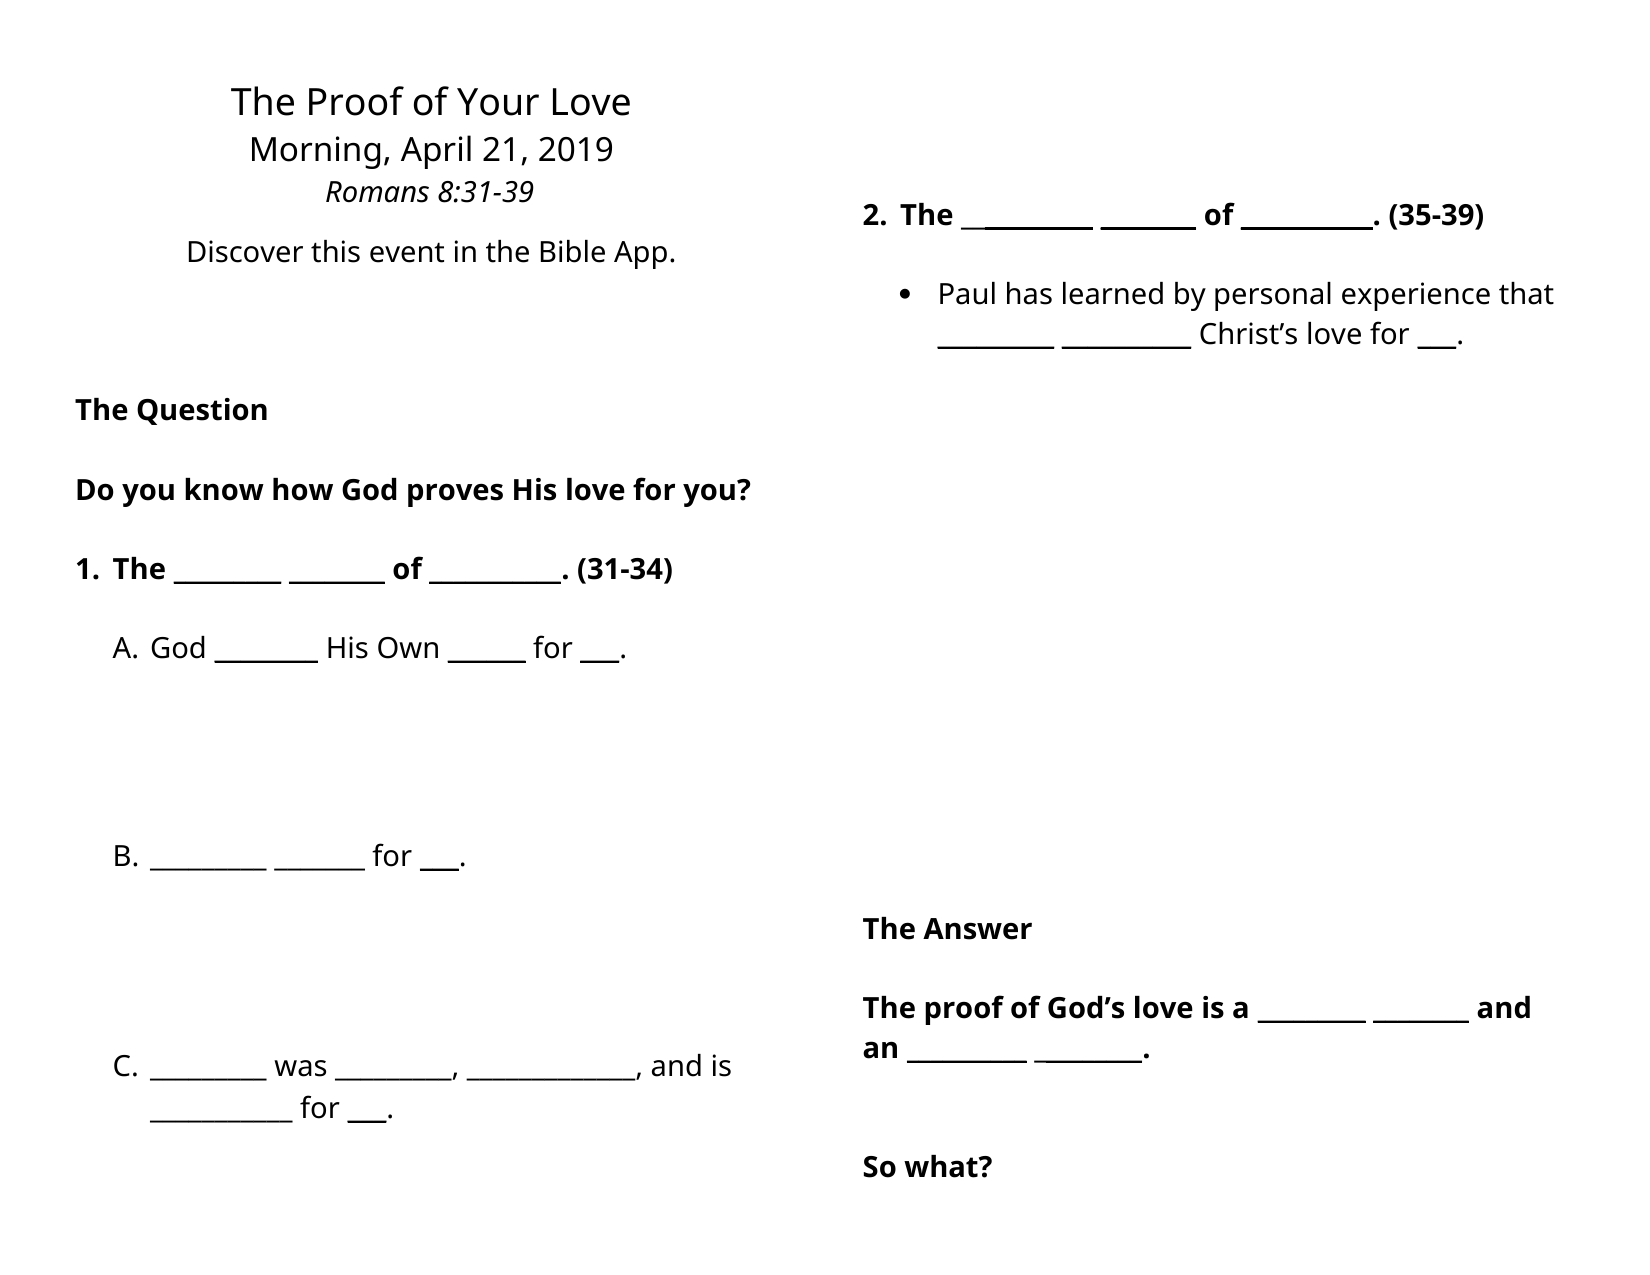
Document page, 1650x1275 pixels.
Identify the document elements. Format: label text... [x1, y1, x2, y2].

list _________ was _________, _____________, and is ___________ for ___. [112, 1045, 787, 1127]
text Discover this event in the Bible App. [75, 231, 787, 271]
text Romans 8:31-39 [75, 171, 787, 211]
text Morning, April 21, 2019 [75, 126, 787, 171]
text The Proof of Your Love [75, 75, 787, 126]
list The ___________ ________ of ___________. (35-39) [862, 194, 1575, 234]
text The Question [75, 390, 787, 429]
text The proof of God’s love is a _________ ________ and an __________ _________. [862, 988, 1575, 1067]
text So what? [862, 1147, 1575, 1186]
list _________ _______ for ___. [112, 835, 787, 875]
text Do you know how God proves His love for you? [75, 469, 787, 509]
text The Answer [862, 908, 1575, 948]
list Paul has learned by personal experience that _________ __________ Christ’s love for ___. [900, 273, 1575, 353]
list God ________ His Own ______ for ___. [112, 628, 787, 667]
list The _________ ________ of ___________. (31-34) [75, 548, 787, 588]
